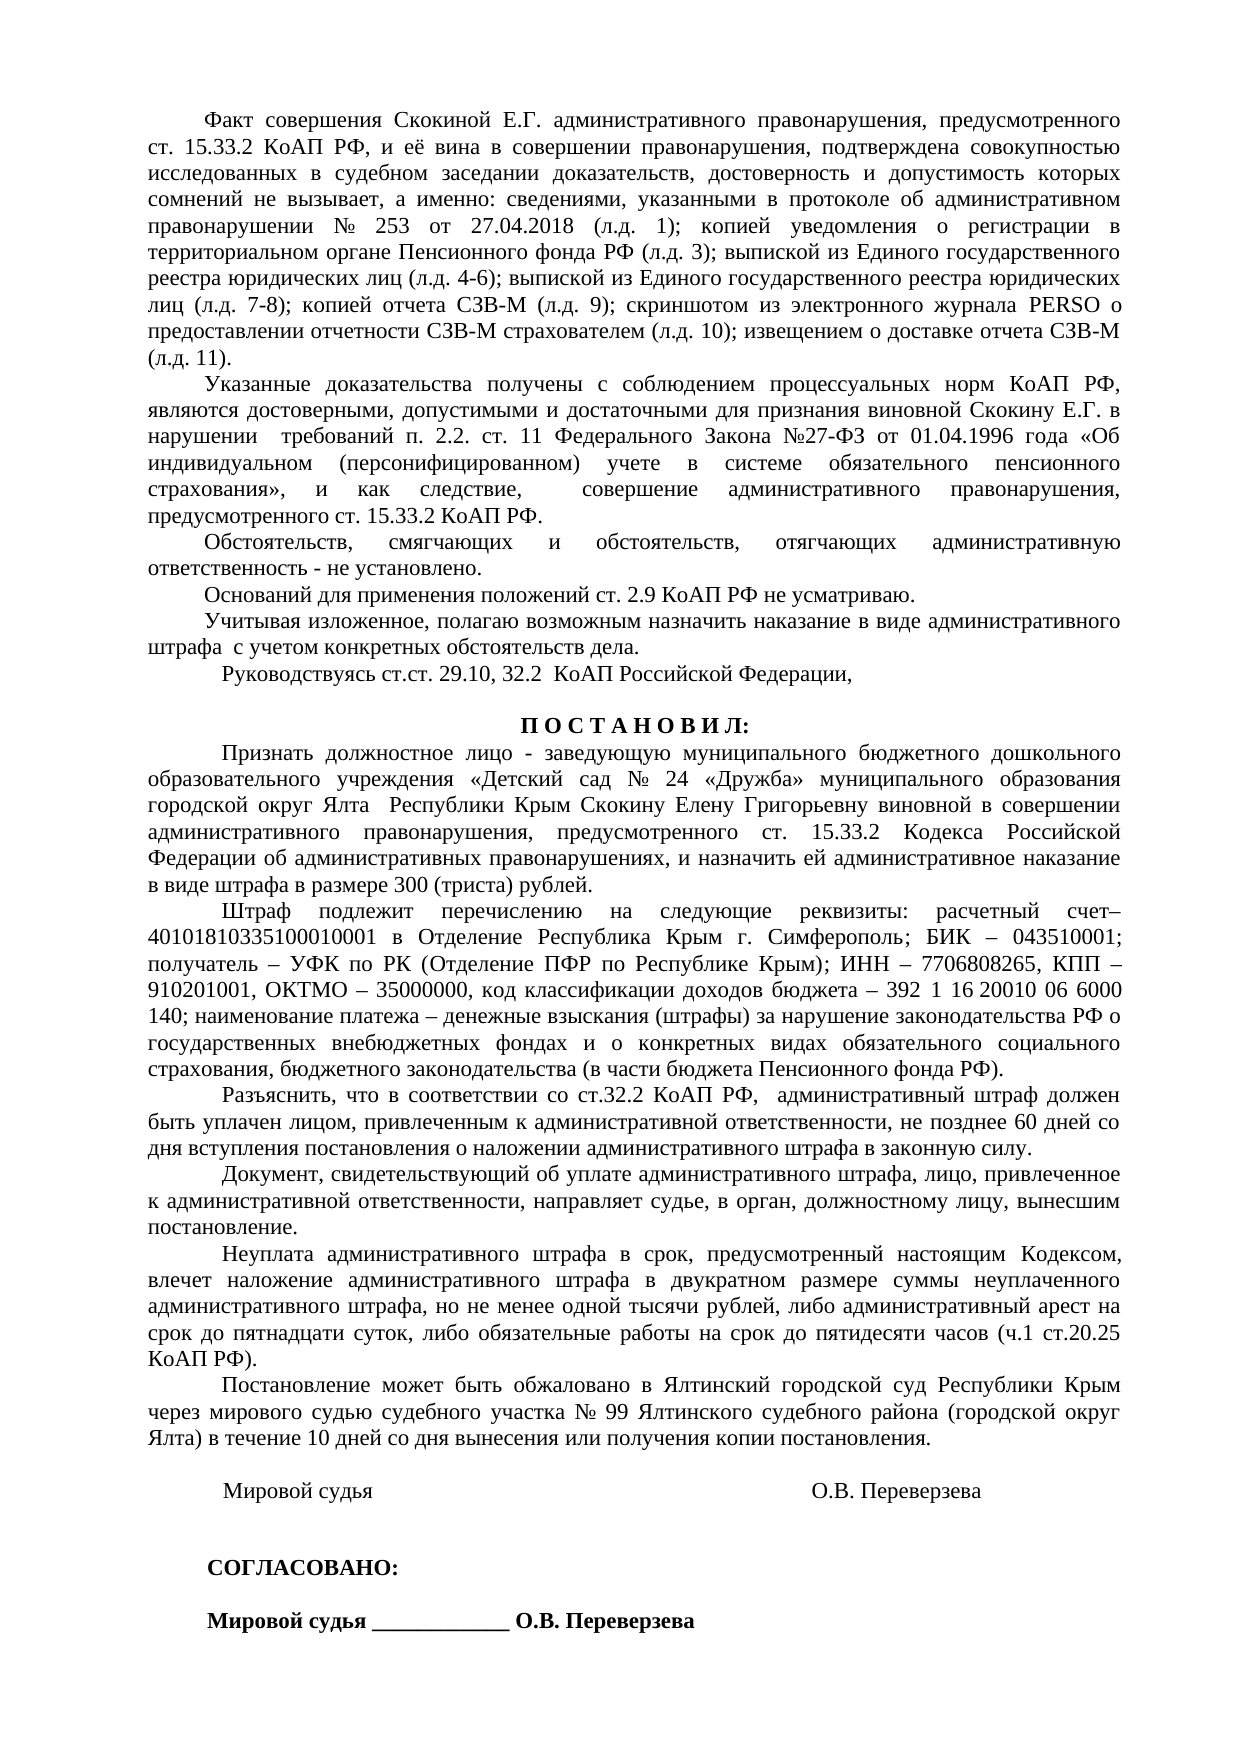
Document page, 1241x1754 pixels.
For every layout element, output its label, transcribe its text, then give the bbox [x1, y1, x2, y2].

text Признать должностное лицо - заведующую муниципального бюджетного дошкольного образовательного учреждения «Детский сад № 24 «Дружба» муниципального образования городской округ Ялта Республики Крым Скокину Елену Григорьевну виновной в совершении административного правонарушения, предусмотренного ст. 15.33.2 Кодекса Российской Федерации об административных правонарушениях, и назначить ей административное наказание в виде штрафа в размере 300 (триста) рублей. [148, 739, 1122, 897]
text Разъяснить, что в соответствии со ст.32.2 КоАП РФ, административный штраф должен быть уплачен лицом, привлеченным к административной ответственности, не позднее 60 дней со дня вступления постановления о наложении административного штрафа в законную силу. [148, 1081, 1122, 1161]
text Документ, свидетельствующий об уплате административного штрафа, лицо, привлеченное к административной ответственности, направляет судье, в орган, должностному лицу, вынесшим постановление. [148, 1161, 1122, 1239]
text Оснований для применения положений ст. 2.9 КоАП РФ не усматриваю. [148, 581, 1122, 607]
text Неуплата административного штрафа в срок, предусмотренный настоящим Кодексом, влечет наложение административного штрафа в двукратном размере суммы неуплаченного административного штрафа, но не менее одной тысячи рублей, либо административный арест на срок до пятнадцати суток, либо обязательные работы на срок до пятидесяти часов (ч.1 ст.20.25 КоАП РФ). [148, 1239, 1122, 1371]
text СОГЛАСОВАНО: [148, 1554, 1122, 1581]
text Штраф подлежит перечислению на следующие реквизиты: расчетный счет– 40101810335100010001 в Отделение Республика Крым г. Симферополь; БИК – 043510001; получатель – УФК по РК (Отделение ПФР по Республике Крым); ИНН – 7706808265, КПП – 910201001, ОКТМО – 35000000, код классификации доходов бюджета – 392 1 16 20010 06 6000 140; наименование платежа – денежные взыскания (штрафы) за нарушение законодательства РФ о государственных внебюджетных фондах и о конкретных видах обязательного социального страхования, бюджетного законодательства (в части бюджета Пенсионного фонда РФ). [148, 897, 1122, 1081]
text Учитывая изложенное, полагаю возможным назначить наказание в виде административного штрафа с учетом конкретных обстоятельств дела. [148, 607, 1122, 660]
text Постановление может быть обжаловано в Ялтинский городской суд Республики Крым через мирового судью судебного участка № 99 Ялтинского судебного района (городской округ Ялта) в течение 10 дней со дня вынесения или получения копии постановления. [148, 1371, 1122, 1450]
text Мировой судья ____________ О.В. Переверзева [148, 1607, 1122, 1633]
text П О С Т А Н О В И Л: [148, 712, 1122, 739]
text Руководствуясь ст.ст. 29.10, 32.2 КоАП Российской Федерации, [148, 660, 1122, 686]
text Обстоятельств, смягчающих и обстоятельств, отягчающих административную ответственность - не установлено. [148, 528, 1122, 581]
text Указанные доказательства получены с соблюдением процессуальных норм КоАП РФ, являются достоверными, допустимыми и достаточными для признания виновной Скокину Е.Г. в нарушении требований п. 2.2. ст. 11 Федерального Закона №27-ФЗ от 01.04.1996 года «Об индивидуальном (персонифицированном) учете в системе обязательного пенсионного страхования», и как следствие, совершение административного правонарушения, предусмотренного ст. 15.33.2 КоАП РФ. [148, 370, 1122, 528]
text Факт совершения Скокиной Е.Г. административного правонарушения, предусмотренного ст. 15.33.2 КоАП РФ, и её вина в совершении правонарушения, подтверждена совокупностью исследованных в судебном заседании доказательств, достоверность и допустимость которых сомнений не вызывает, а именно: сведениями, указанными в протоколе об административном правонарушении № 253 от 27.04.2018 (л.д. 1); копией уведомления о регистрации в территориальном органе Пенсионного фонда РФ (л.д. 3); выпиской из Единого государственного реестра юридических лиц (л.д. 4-6); выпиской из Единого государственного реестра юридических лиц (л.д. 7-8); копией отчета СЗВ-М (л.д. 9); скриншотом из электронного журнала PERSO о предоставлении отчетности СЗВ-М страхователем (л.д. 10); извещением о доставке отчета СЗВ-М (л.д. 11). [148, 106, 1122, 370]
text Мировой судья О.В. Переверзева [148, 1477, 1122, 1503]
